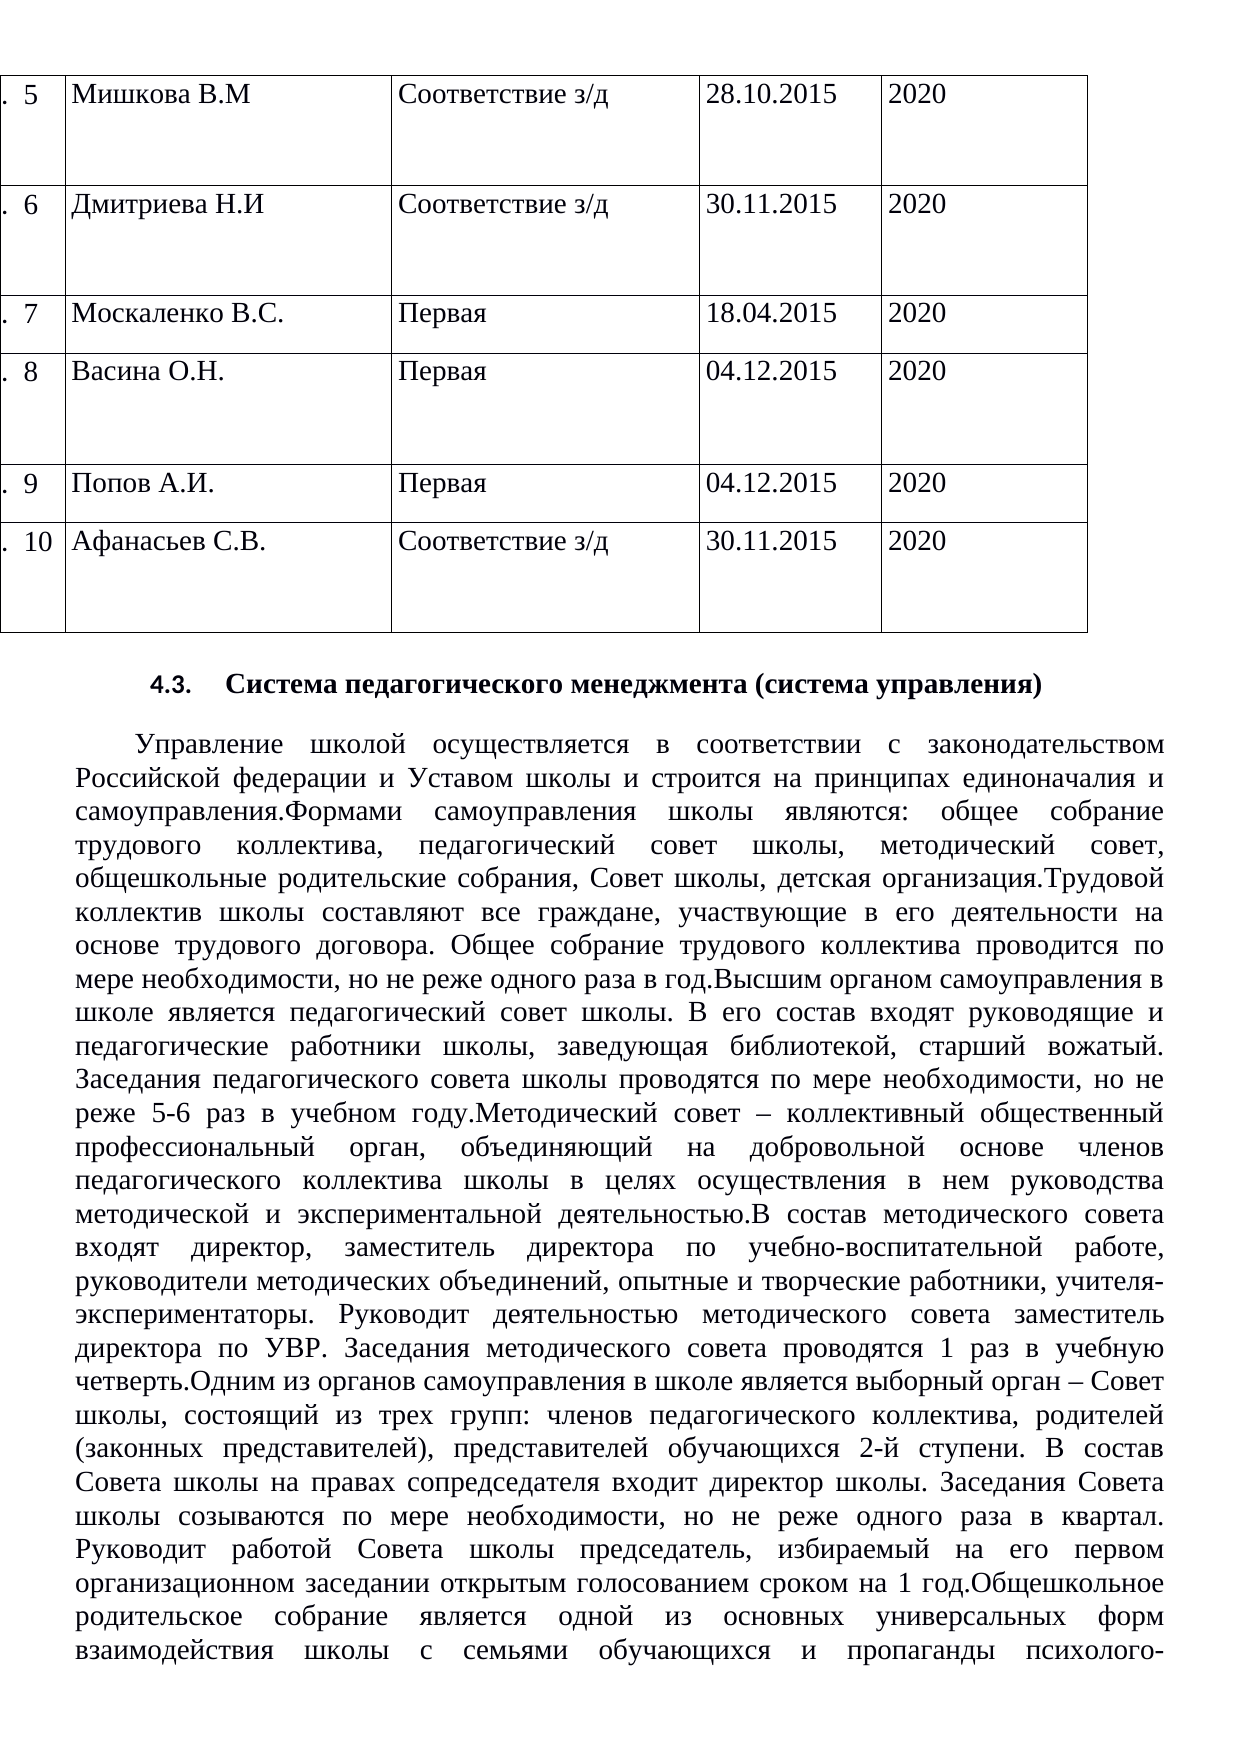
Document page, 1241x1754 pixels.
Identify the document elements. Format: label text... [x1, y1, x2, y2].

table_cell Попов А.И. [66, 465, 391, 522]
table_cell 2020 [882, 354, 1087, 464]
table_cell Мишкова В.М [66, 76, 391, 185]
table_cell Москаленко В.С. [66, 296, 391, 352]
table_cell 2020 [882, 76, 1087, 185]
table_cell 2020 [882, 186, 1087, 294]
table_cell 10 [1, 523, 65, 632]
table_cell 30.11.2015 [700, 523, 881, 632]
table_cell 04.12.2015 [700, 465, 881, 522]
table_cell Дмитриева Н.И [66, 186, 391, 294]
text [75, 726, 1165, 1665]
table_cell 04.12.2015 [700, 354, 881, 464]
table_cell Васина О.Н. [66, 354, 391, 464]
table_cell Первая [392, 296, 699, 352]
table_cell Первая [392, 465, 699, 522]
table_cell Афанасьев С.В. [66, 523, 391, 632]
table_cell Первая [392, 354, 699, 464]
table_cell 6 [1, 186, 65, 294]
table_cell 2020 [882, 523, 1087, 632]
table_cell 9 [1, 465, 65, 522]
table_cell 18.04.2015 [700, 296, 881, 352]
table_cell Соответствие з/д [392, 523, 699, 632]
table_cell 2020 [882, 465, 1087, 522]
table_cell 28.10.2015 [700, 76, 881, 185]
table_cell 5 [1, 76, 65, 185]
list Система педагогического менеджмента (система управления) [150, 666, 1165, 700]
table_cell Соответствие з/д [392, 76, 699, 185]
table_cell Соответствие з/д [392, 186, 699, 294]
table_cell 8 8 [1, 354, 65, 464]
table_cell 30.11.2015 [700, 186, 881, 294]
table_cell 2020 [882, 296, 1087, 352]
table_cell 7 [1, 296, 65, 352]
